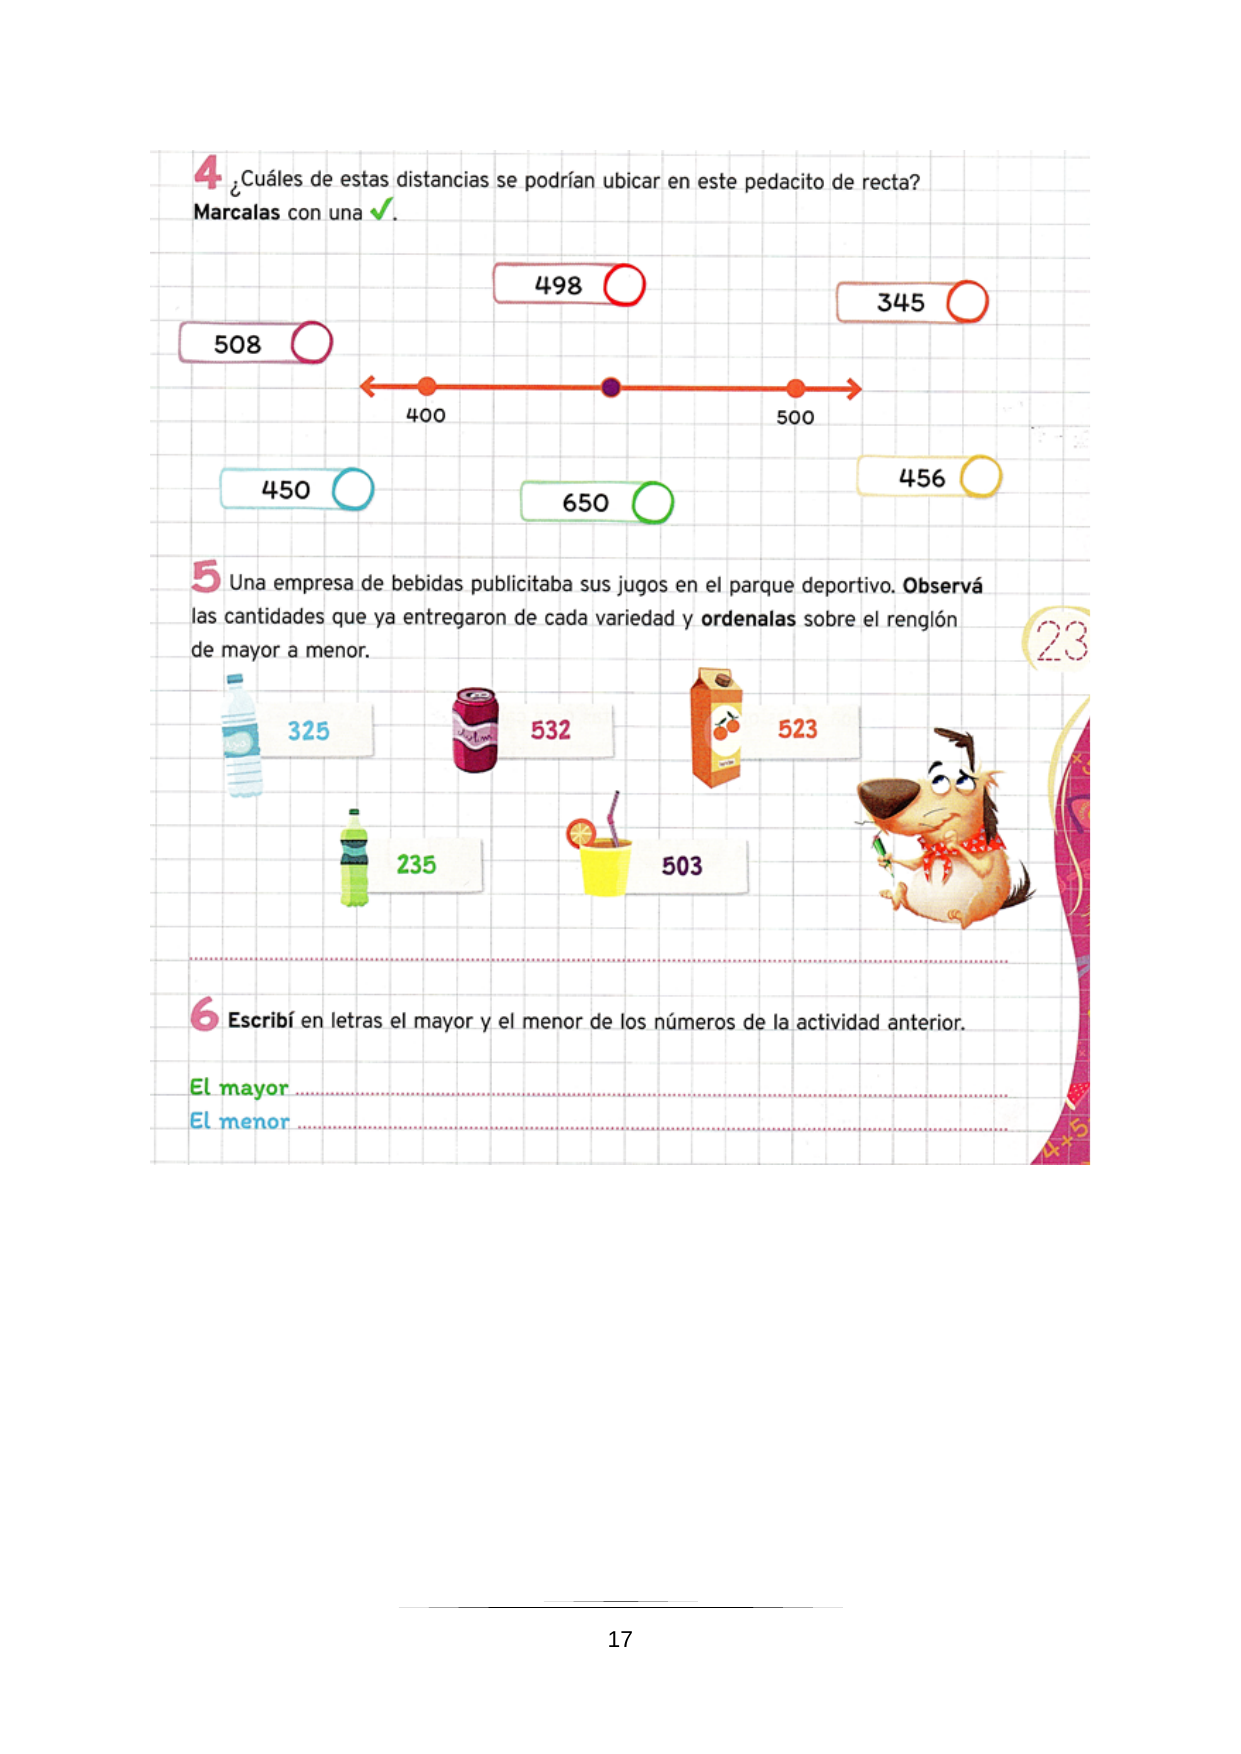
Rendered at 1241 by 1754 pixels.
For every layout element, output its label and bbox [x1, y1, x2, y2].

picture [150, 150, 1091, 1165]
